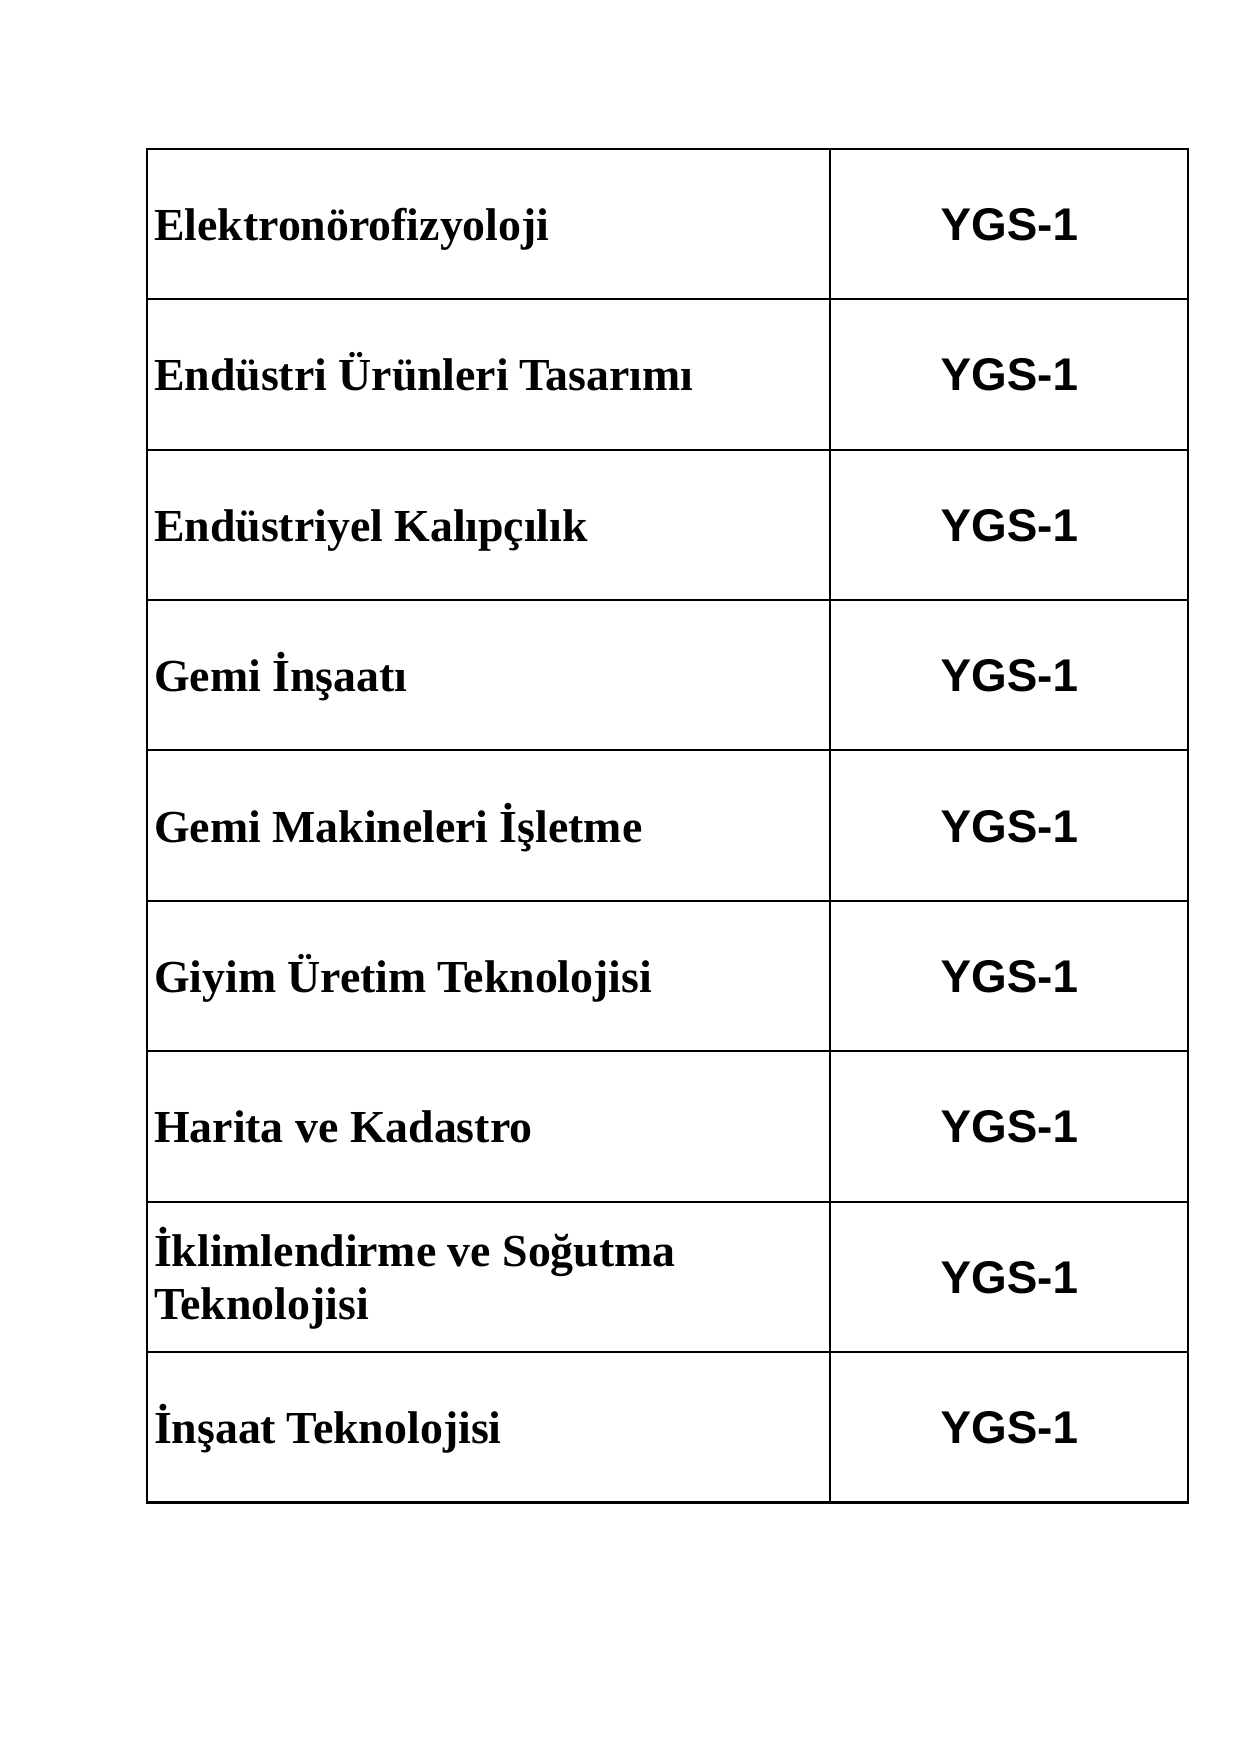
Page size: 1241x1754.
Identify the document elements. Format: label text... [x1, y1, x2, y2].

table_cell Gemi Makineleri İşletme [148, 751, 829, 900]
table_cell YGS-1 [831, 1052, 1187, 1201]
table_cell Endüstri Ürünleri Tasarımı [148, 300, 829, 448]
table_cell İklimlendirme ve Soğutma Teknolojisi [148, 1203, 829, 1351]
table_cell YGS-1 [831, 751, 1187, 900]
table_cell YGS-1 [831, 902, 1187, 1050]
table_cell Giyim Üretim Teknolojisi [148, 902, 829, 1050]
table_cell YGS-1 [831, 1353, 1187, 1501]
table_cell Harita ve Kadastro [148, 1052, 829, 1201]
table_cell YGS-1 [831, 300, 1187, 448]
table_cell Elektronörofizyoloji [148, 150, 829, 298]
table_cell İnşaat Teknolojisi [148, 1353, 829, 1501]
table_cell YGS-1 [831, 1203, 1187, 1351]
table_cell Endüstriyel Kalıpçılık [148, 451, 829, 599]
table_cell Gemi İnşaatı [148, 601, 829, 749]
table_cell YGS-1 [831, 601, 1187, 749]
table_cell YGS-1 [831, 150, 1187, 298]
table_cell YGS-1 [831, 451, 1187, 599]
